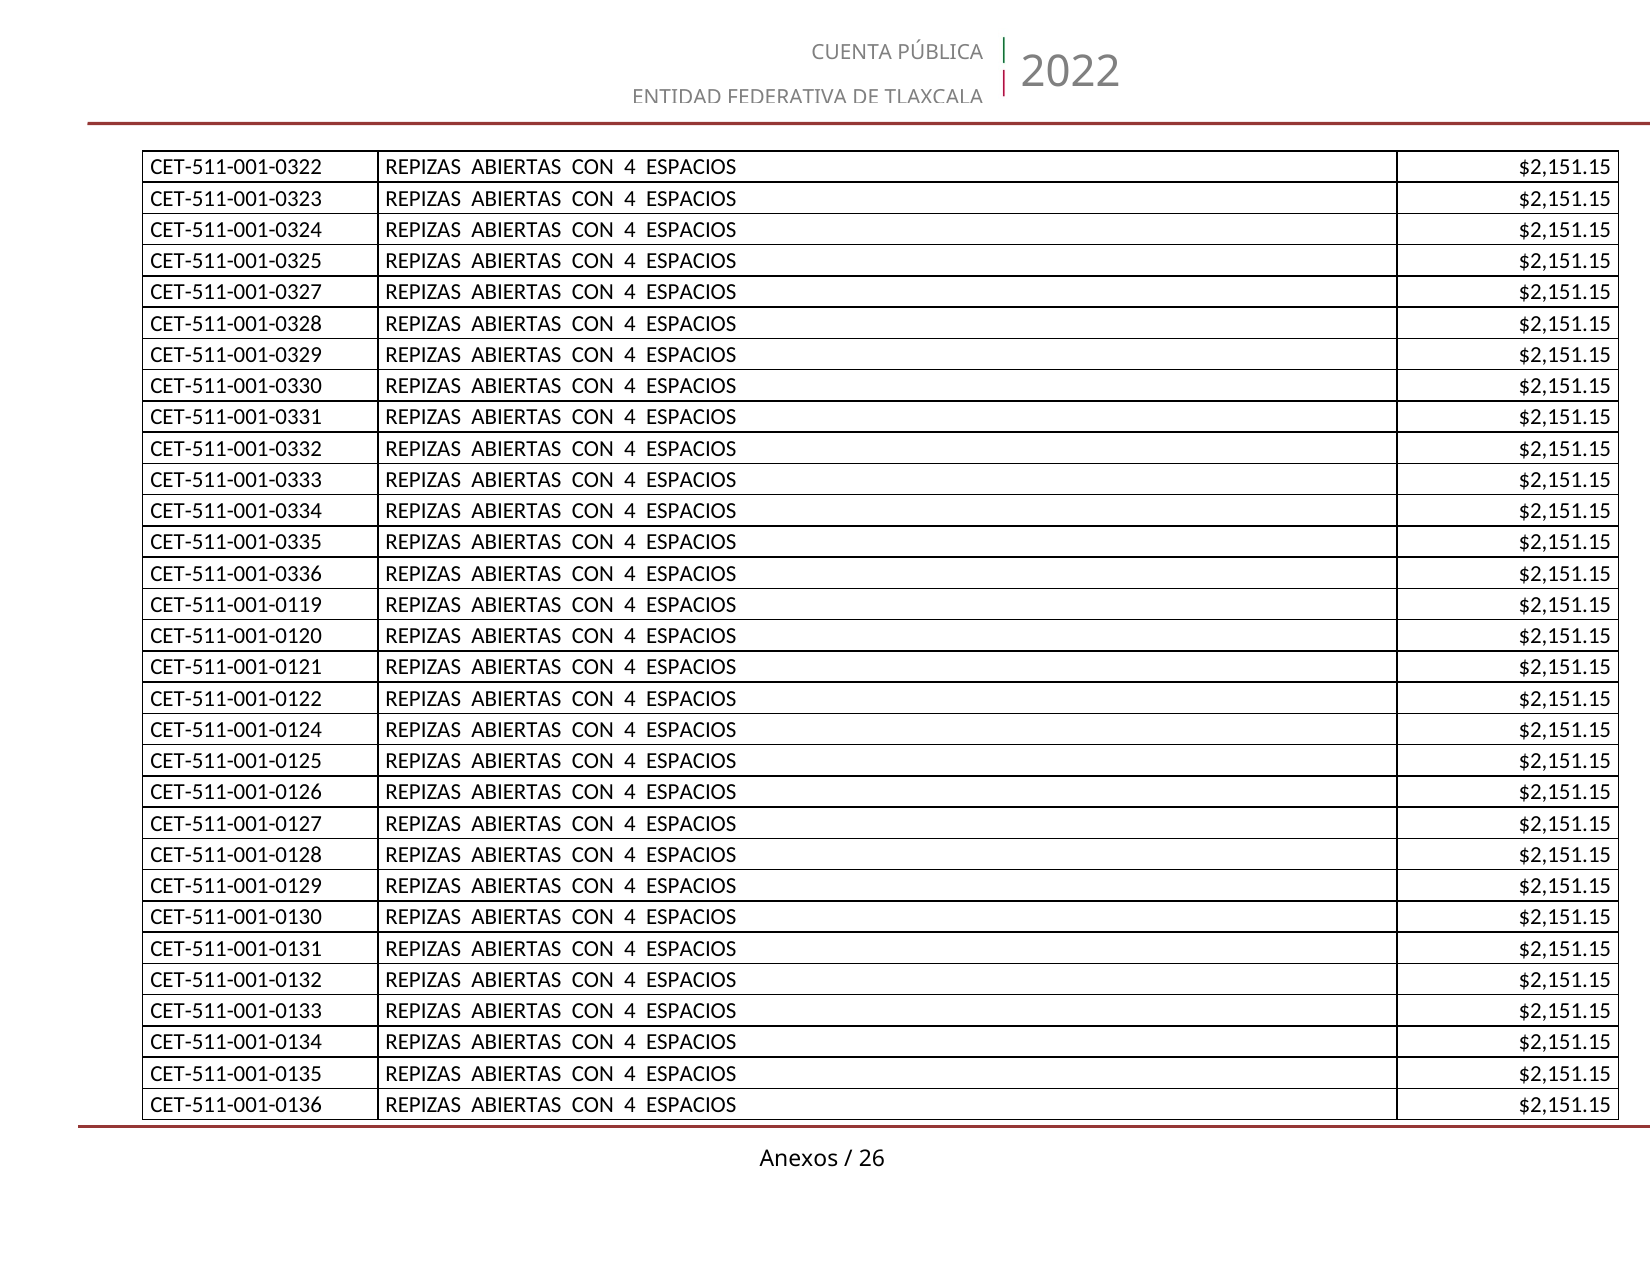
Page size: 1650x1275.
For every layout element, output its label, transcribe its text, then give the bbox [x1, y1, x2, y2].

table_cell REPIZAS ABIERTAS CON 4 ESPACIOS [379, 589, 1396, 619]
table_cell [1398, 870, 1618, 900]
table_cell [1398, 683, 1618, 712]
table_cell $2,151.15 [1398, 183, 1618, 212]
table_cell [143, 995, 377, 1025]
table_cell REPIZAS ABIERTAS CON 4 ESPACIOS [379, 339, 1396, 369]
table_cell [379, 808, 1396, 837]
picture [998, 28, 1014, 99]
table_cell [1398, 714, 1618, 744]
table_cell CET-511-001-0323 [143, 183, 377, 212]
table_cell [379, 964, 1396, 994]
table_cell CET-511-001-0332 [143, 433, 377, 462]
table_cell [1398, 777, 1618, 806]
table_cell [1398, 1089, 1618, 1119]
table_cell $2,151.15 [1398, 558, 1618, 587]
table_cell CET-511-001-0324 [143, 214, 377, 244]
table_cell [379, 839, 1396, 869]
table_cell REPIZAS ABIERTAS CON 4 ESPACIOS [379, 464, 1396, 494]
table_cell REPIZAS ABIERTAS CON 4 ESPACIOS [379, 495, 1396, 525]
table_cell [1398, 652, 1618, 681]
table_cell REPIZAS ABIERTAS CON 4 ESPACIOS [379, 308, 1396, 337]
table_cell $2,151.15 [1398, 339, 1618, 369]
table_cell CET-511-001-0330 [143, 370, 377, 400]
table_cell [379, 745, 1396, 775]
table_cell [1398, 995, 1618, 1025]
table_cell CET-511-001-0333 [143, 464, 377, 494]
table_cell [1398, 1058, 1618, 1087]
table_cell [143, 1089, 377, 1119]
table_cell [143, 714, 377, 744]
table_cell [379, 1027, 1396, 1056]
table_cell REPIZAS ABIERTAS CON 4 ESPACIOS [379, 370, 1396, 400]
table_cell $2,151.15 [1398, 277, 1618, 306]
table_cell $2,151.15 [1398, 308, 1618, 337]
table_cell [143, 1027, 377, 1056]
table_cell $2,151.15 [1398, 495, 1618, 525]
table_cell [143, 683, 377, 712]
table_cell $2,151.15 [1398, 152, 1618, 181]
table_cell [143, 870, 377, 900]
table_cell CET-511-001-0120 [143, 620, 377, 650]
table_cell REPIZAS ABIERTAS CON 4 ESPACIOS [379, 527, 1396, 556]
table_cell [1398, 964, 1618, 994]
table_cell REPIZAS ABIERTAS CON 4 ESPACIOS [379, 558, 1396, 587]
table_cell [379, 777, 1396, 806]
table_cell REPIZAS ABIERTAS CON 4 ESPACIOS [379, 183, 1396, 212]
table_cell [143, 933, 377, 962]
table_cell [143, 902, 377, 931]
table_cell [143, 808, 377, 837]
table_cell $2,151.15 [1398, 527, 1618, 556]
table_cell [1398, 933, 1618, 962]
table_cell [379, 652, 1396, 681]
table_cell REPIZAS ABIERTAS CON 4 ESPACIOS [379, 433, 1396, 462]
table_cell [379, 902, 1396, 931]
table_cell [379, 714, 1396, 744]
table_cell REPIZAS ABIERTAS CON 4 ESPACIOS [379, 245, 1396, 275]
table_cell $2,151.15 [1398, 589, 1618, 619]
table_cell CET-511-001-0325 [143, 245, 377, 275]
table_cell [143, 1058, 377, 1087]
table_cell $2,151.15 [1398, 620, 1618, 650]
table_cell REPIZAS ABIERTAS CON 4 ESPACIOS [379, 277, 1396, 306]
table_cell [379, 152, 1396, 181]
table_cell $2,151.15 [1398, 214, 1618, 244]
table_cell $2,151.15 [1398, 433, 1618, 462]
table_cell $2,151.15 [1398, 402, 1618, 431]
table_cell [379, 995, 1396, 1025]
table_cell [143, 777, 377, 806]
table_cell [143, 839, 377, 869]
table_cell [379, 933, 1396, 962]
table_cell CET-511-001-0331 [143, 402, 377, 431]
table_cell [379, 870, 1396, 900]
table_cell REPIZAS ABIERTAS CON 4 ESPACIOS [379, 214, 1396, 244]
table_cell CET-511-001-0328 [143, 308, 377, 337]
table_cell CET-511-001-0119 [143, 589, 377, 619]
table_cell CET-511-001-0327 [143, 277, 377, 306]
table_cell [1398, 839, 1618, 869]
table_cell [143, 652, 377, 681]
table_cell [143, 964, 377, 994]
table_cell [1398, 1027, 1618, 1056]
table_cell REPIZAS ABIERTAS CON 4 ESPACIOS [379, 620, 1396, 650]
table_cell CET-511-001-0322 [143, 152, 377, 181]
table_cell CET-511-001-0336 [143, 558, 377, 587]
table_cell CET-511-001-0329 [143, 339, 377, 369]
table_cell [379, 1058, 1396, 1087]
table_cell $2,151.15 [1398, 370, 1618, 400]
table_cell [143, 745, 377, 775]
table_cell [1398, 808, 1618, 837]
table_cell REPIZAS ABIERTAS CON 4 ESPACIOS [379, 402, 1396, 431]
table_cell CET-511-001-0334 [143, 495, 377, 525]
table_cell $2,151.15 [1398, 464, 1618, 494]
table_cell CET-511-001-0335 [143, 527, 377, 556]
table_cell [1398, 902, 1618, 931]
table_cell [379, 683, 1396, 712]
table_cell $2,151.15 [1398, 245, 1618, 275]
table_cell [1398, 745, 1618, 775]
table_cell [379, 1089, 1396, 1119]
